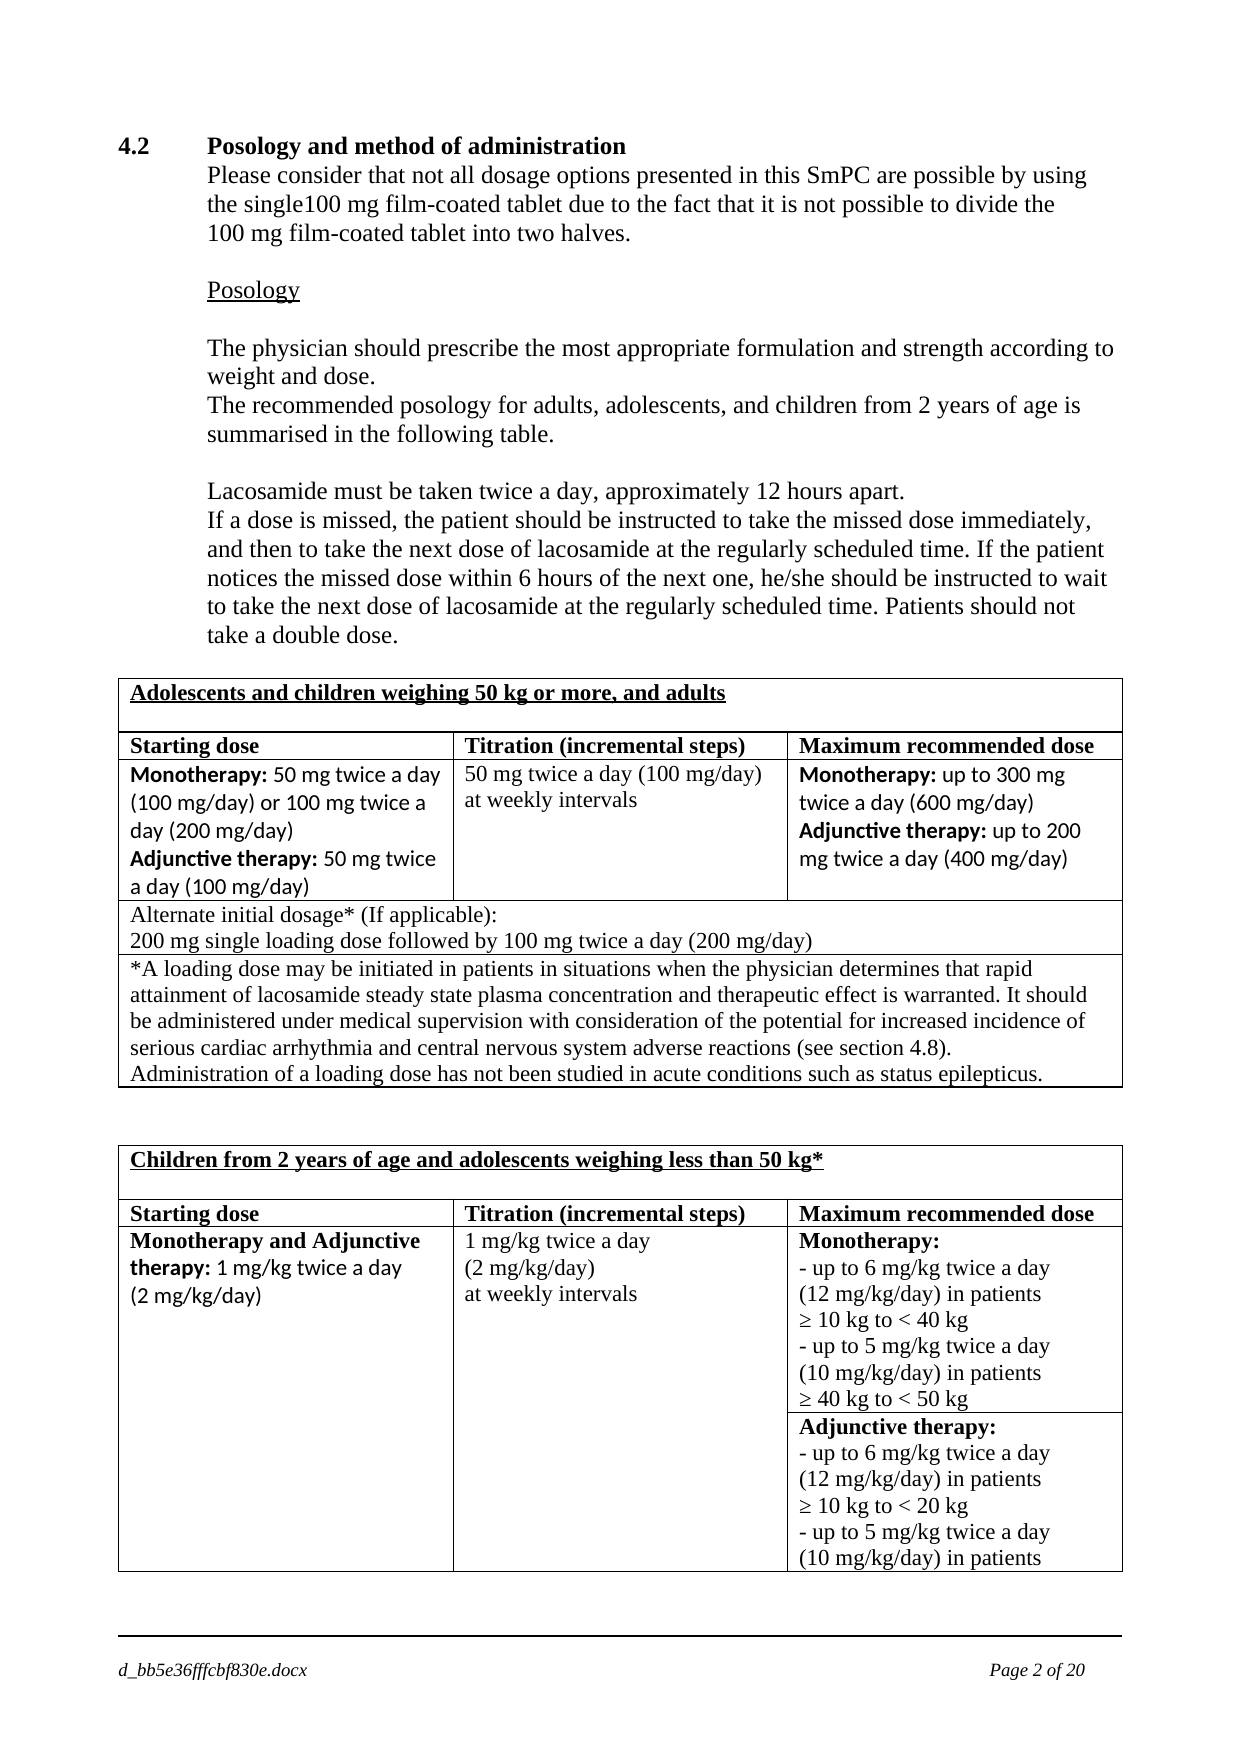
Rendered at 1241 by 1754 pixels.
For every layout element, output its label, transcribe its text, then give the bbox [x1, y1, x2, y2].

table_cell 50 mg twice a day (100 mg/day) at weekly intervals [454, 760, 787, 900]
text Posology [207, 275, 1122, 304]
table_cell Starting dose [119, 733, 453, 759]
table_cell Maximum recommended dose [788, 733, 1122, 759]
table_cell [788, 1413, 1122, 1571]
text 4.2 Posology and method of administration [118, 131, 1122, 160]
table_cell Alternate initial dosage* (If applicable): 200 mg single loading dose followed by 100 mg twice a day (200 mg/day) [119, 901, 1122, 954]
text If a dose is missed, the patient should be instructed to take the missed dose immediately, and then to take the next dose of lacosamide at the regularly scheduled time. If the patient notices the missed dose within 6 hours of the next one, he/she should be instructed to wait to take the next dose of lacosamide at the regularly scheduled time. Patients should not take a double dose. [207, 505, 1122, 649]
text The recommended posology for adults, adolescents, and children from 2 years of age is summarised in the following table. [207, 390, 1122, 448]
table_cell Maximum recommended dose [788, 1200, 1122, 1226]
table_header Children from 2 years of age and adolescents weighing less than 50 kg* [119, 1146, 1122, 1199]
text Please consider that not all dosage options presented in this SmPC are possible by using the single100 mg film-coated tablet due to the fact that it is not possible to divide the 100 mg film-coated tablet into two halves. [207, 160, 1122, 246]
table_cell Titration (incremental steps) [454, 1200, 787, 1226]
table_cell Monotherapy: up to 300 mg twice a day (600 mg/day) Adjunctive therapy: up to 200 mg twice a day (400 mg/day) [788, 760, 1122, 900]
table_cell Titration (incremental steps) [454, 733, 787, 759]
text The physician should prescribe the most appropriate formulation and strength according to weight and dose. [207, 333, 1122, 390]
table_cell 1 mg/kg twice a day (2 mg/kg/day) at weekly intervals [454, 1227, 787, 1571]
table_cell Monotherapy: - up to 6 mg/kg twice a day (12 mg/kg/day) in patients ≥ 10 kg to < 40 kg - up to 5 mg/kg twice a day (10 mg/kg/day) in patients ≥ 40 kg to < 50 kg [788, 1227, 1122, 1412]
text Lacosamide must be taken twice a day, approximately 12 hours apart. [207, 476, 1122, 505]
table_cell Starting dose [119, 1200, 453, 1226]
table_cell *A loading dose may be initiated in patients in situations when the physician determines that rapid attainment of lacosamide steady state plasma concentration and therapeutic effect is warranted. It should be administered under medical supervision with consideration of the potential for increased incidence of serious cardiac arrhythmia and central nervous system adverse reactions (see section 4.8). Administration of a loading dose has not been studied in acute conditions such as status epilepticus. [119, 955, 1122, 1086]
table_cell Monotherapy: 50 mg twice a day (100 mg/day) or 100 mg twice a day (200 mg/day) Adjunctive therapy: 50 mg twice a day (100 mg/day) [119, 760, 453, 900]
table_cell Monotherapy and Adjunctive therapy: 1 mg/kg twice a day (2 mg/kg/day) [119, 1227, 453, 1571]
table_header Adolescents and children weighing 50 kg or more, and adults [119, 679, 1122, 731]
